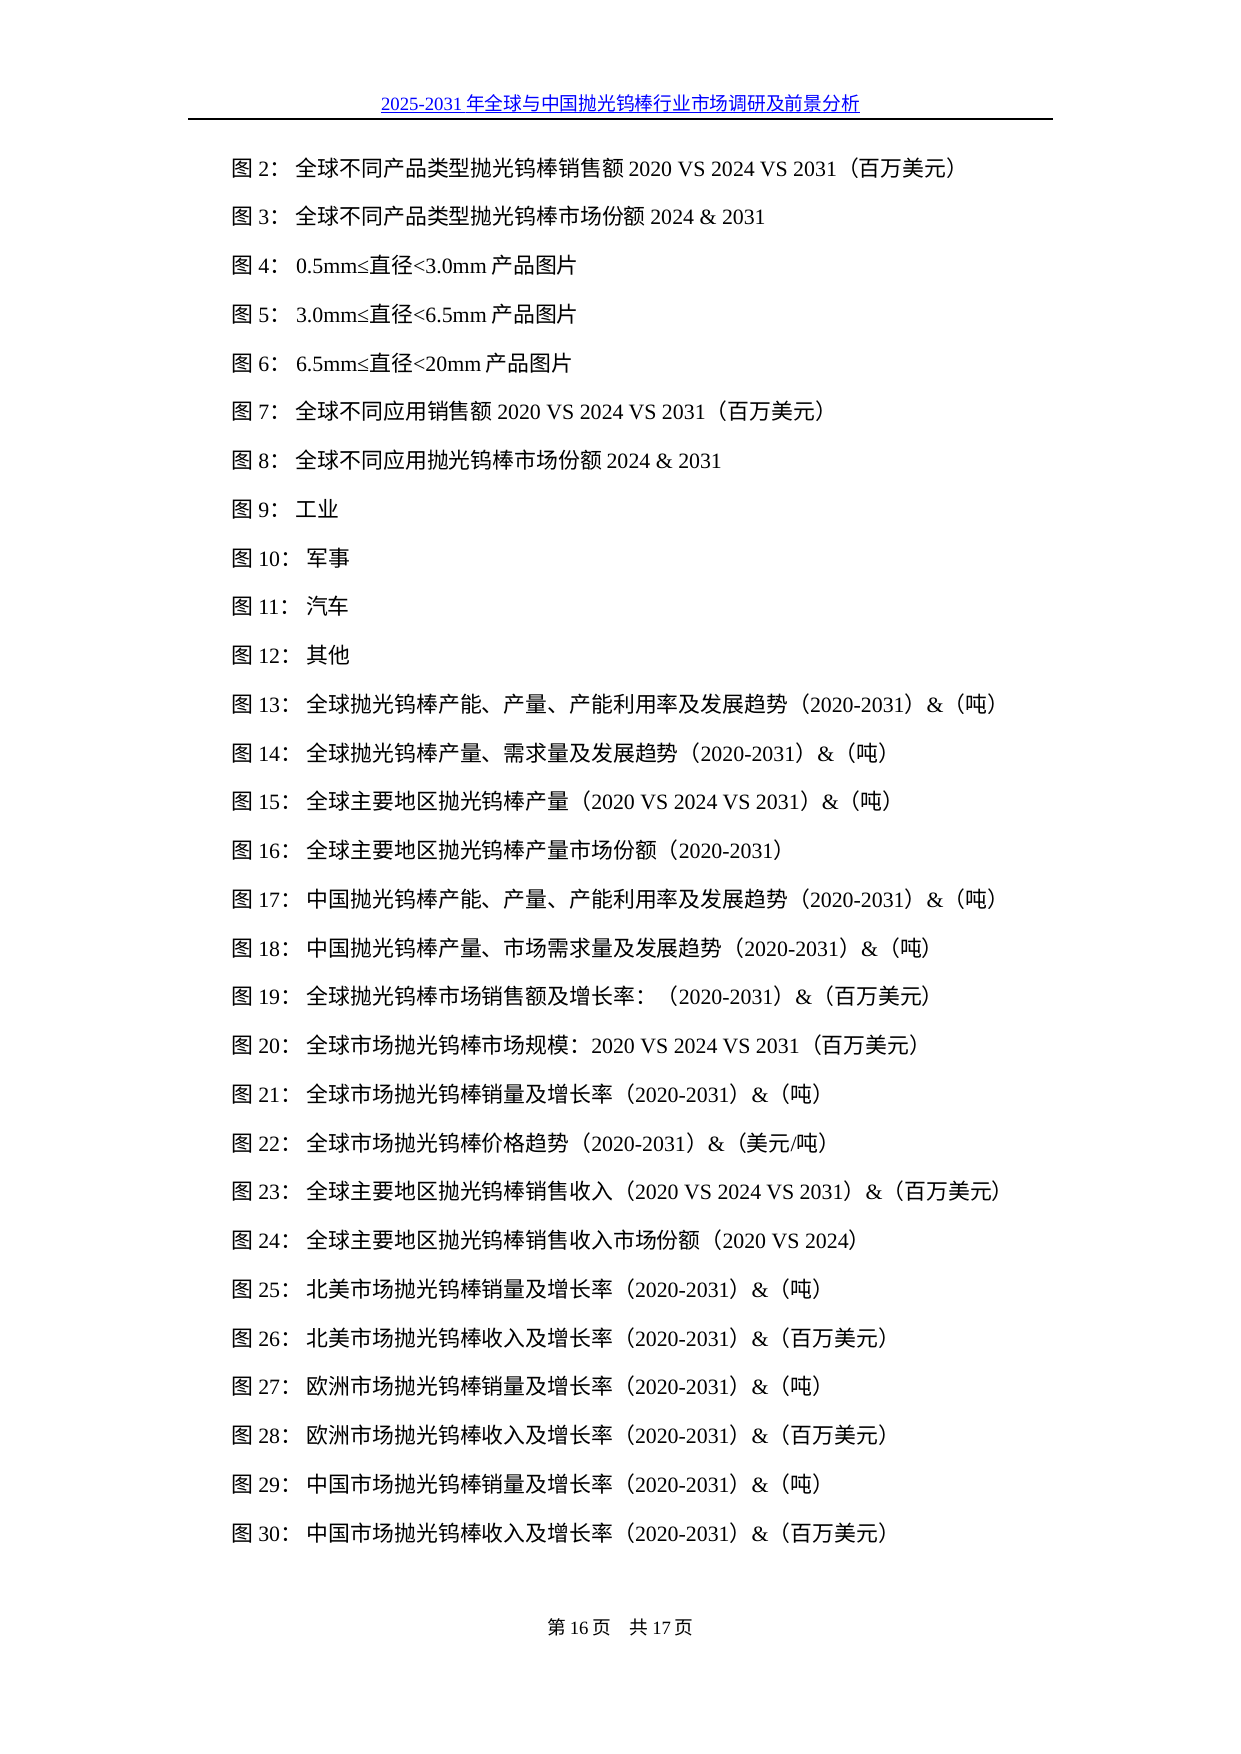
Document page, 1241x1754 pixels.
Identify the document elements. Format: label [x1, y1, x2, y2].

text [187, 150, 1053, 1548]
